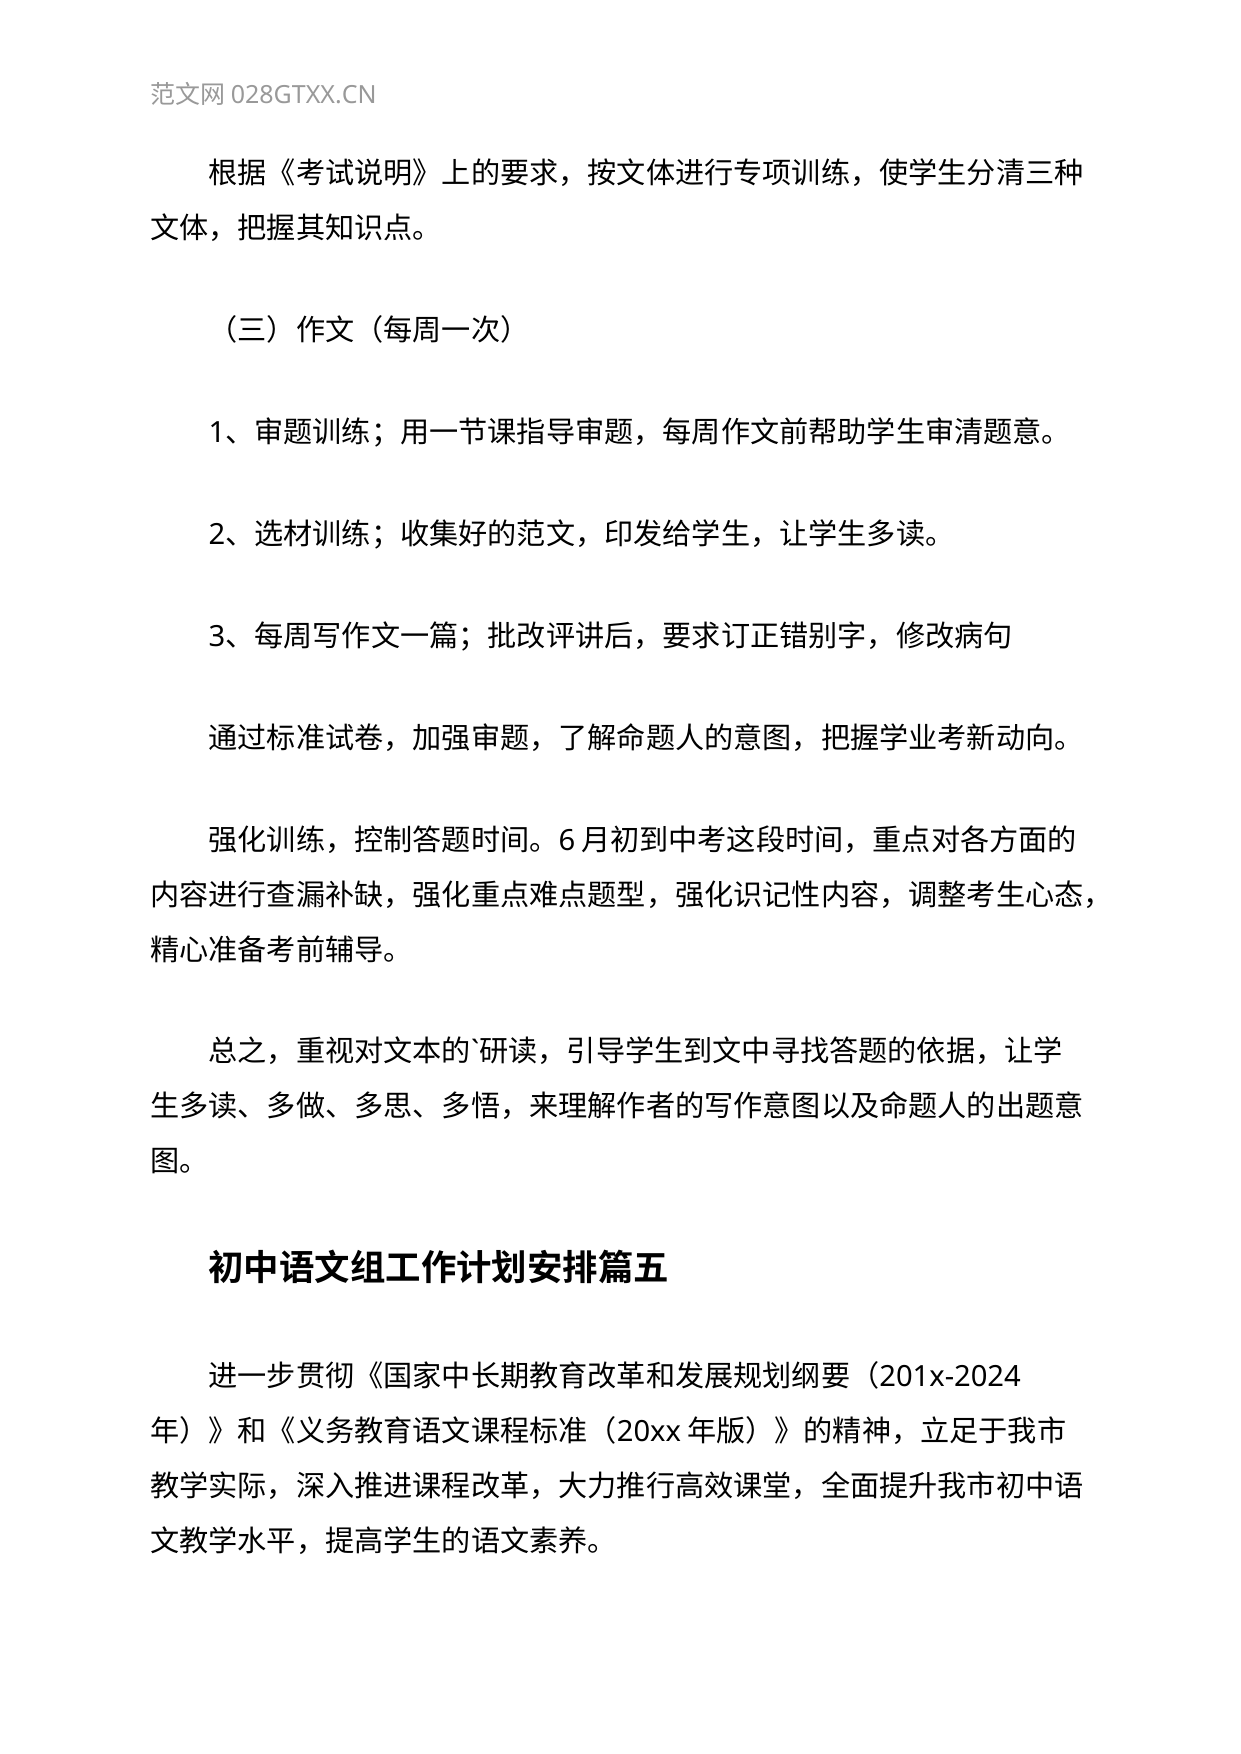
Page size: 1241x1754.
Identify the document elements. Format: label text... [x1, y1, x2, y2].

text （三）作文（每周一次） [150, 307, 1090, 349]
text 3、每周写作文一篇；批改评讲后，要求订正错别字，修改病句 [150, 612, 1090, 655]
text 强化训练，控制答题时间。6月初到中考这段时间，重点对各方面的内容进行查漏补缺，强化重点难点题型，强化识记性内容，调整考生心态，精心准备考前辅导。 [150, 816, 1090, 968]
text 进一步贯彻《国家中长期教育改革和发展规划纲要（201x-2024年）》和《义务教育语文课程标准（20xx年版）》的精神，立足于我市教学实际，深入推进课程改革，大力推行高效课堂，全面提升我市初中语文教学水平，提高学生的语文素养。 [150, 1353, 1090, 1560]
text 根据《考试说明》上的要求，按文体进行专项训练，使学生分清三种文体，把握其知识点。 [150, 150, 1090, 247]
text 1、审题训练；用一节课指导审题，每周作文前帮助学生审清题意。 [150, 408, 1090, 451]
text 通过标准试卷，加强审题，了解命题人的意图，把握学业考新动向。 [150, 714, 1090, 757]
text 总之，重视对文本的`研读，引导学生到文中寻找答题的依据，让学生多读、多做、多思、多悟，来理解作者的写作意图以及命题人的出题意图。 [150, 1028, 1090, 1180]
text 2、选材训练；收集好的范文，印发给学生，让学生多读。 [150, 510, 1090, 553]
text 初中语文组工作计划安排篇五 [150, 1239, 1090, 1291]
